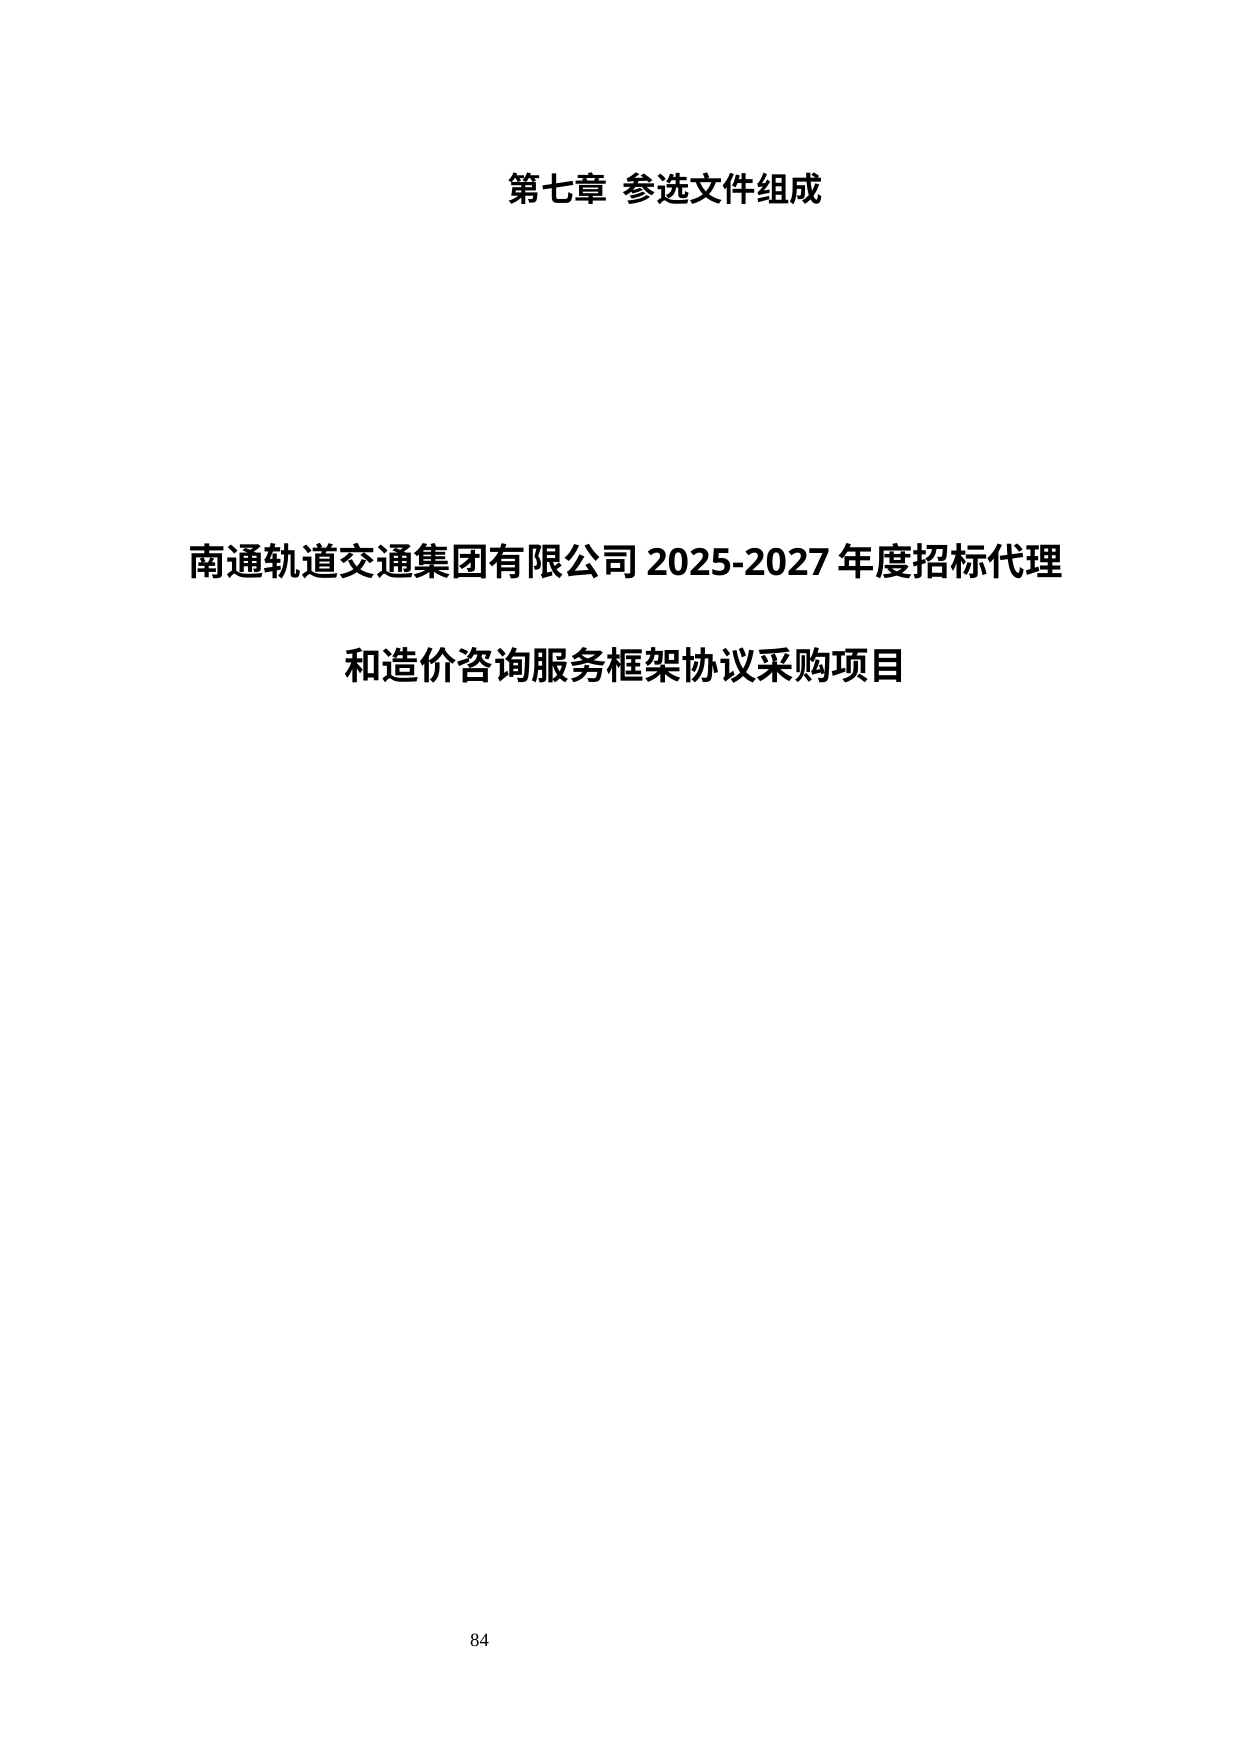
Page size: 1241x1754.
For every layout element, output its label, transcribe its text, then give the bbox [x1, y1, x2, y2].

text 南通轨道交通集团有限公司2025-2027年度招标代理和造价咨询服务框架协议采购项目 [188, 525, 1063, 697]
text 第七章 参选文件组成 [267, 153, 1063, 222]
